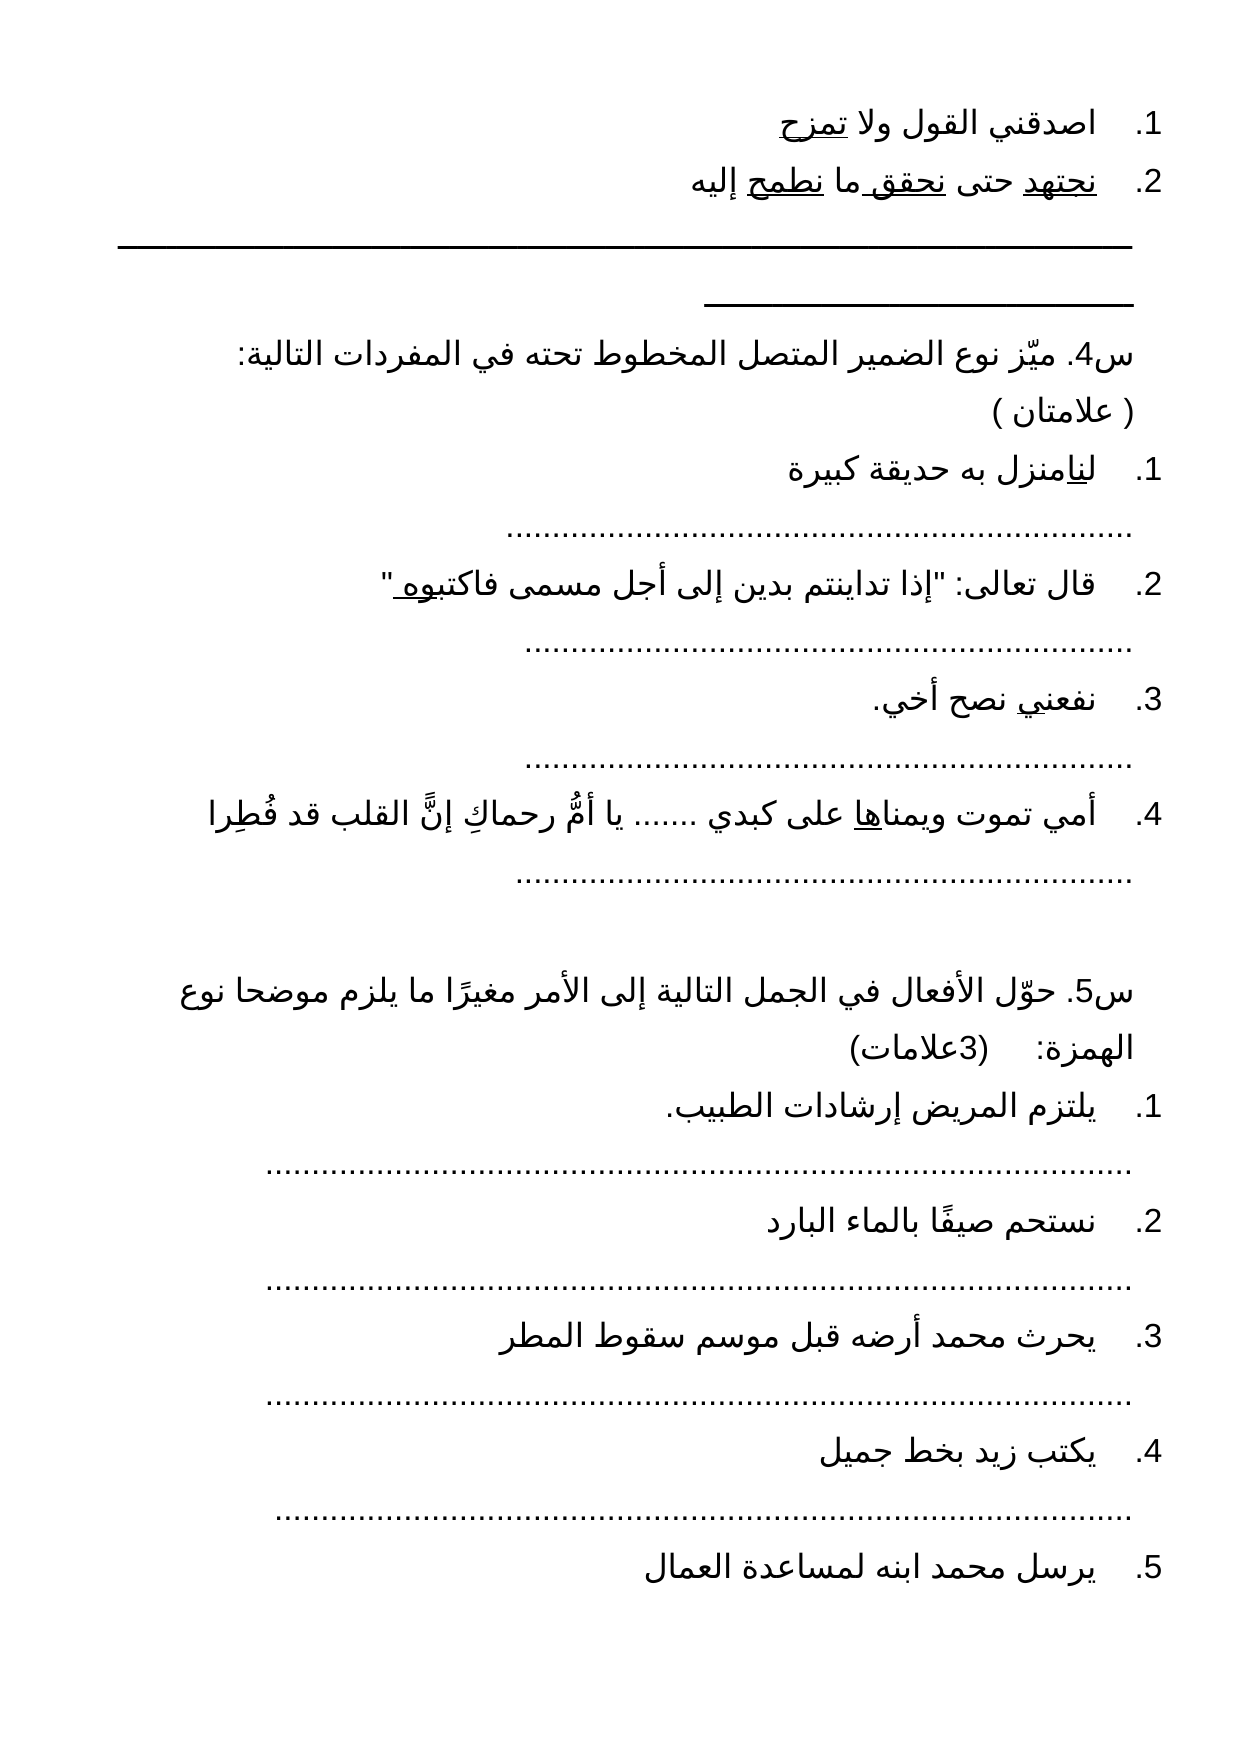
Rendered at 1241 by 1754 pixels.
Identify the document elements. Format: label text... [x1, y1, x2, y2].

text ............................................................................................. [112, 1489, 1134, 1527]
list يحرث محمد أرضه قبل موسم سقوط المطر [112, 1316, 1134, 1355]
list أمي تموت ويمناها على كبدي ....... يا أمُّ رحماكِ إنًّ القلب قد فُطِرا [112, 794, 1134, 833]
list اصدقني القول ولا تمزح [112, 103, 1134, 142]
text س4. ميّز نوع الضمير المتصل المخطوط تحته في المفردات التالية: ( علامتان ) [112, 333, 1134, 429]
text .............................................................................................. [112, 1374, 1134, 1412]
text .................................................................. [112, 622, 1134, 660]
list نستحم صيفًا بالماء البارد [112, 1201, 1134, 1239]
text .................................................................. [112, 737, 1134, 775]
list يكتب زيد بخط جميل [112, 1431, 1134, 1470]
text س5. حوّل الأفعال في الجمل التالية إلى الأمر مغيرًا ما يلزم موضحا نوع الهمزة: (3علامات) [112, 971, 1134, 1067]
list نجتهد حتى نحقق ما نطمح إليه [112, 161, 1134, 199]
text .............................................................................................. [112, 1143, 1134, 1182]
list نفعني نصح أخي. [112, 679, 1134, 718]
list لنامنزل به حديقة كبيرة [112, 449, 1134, 487]
list يرسل محمد ابنه لمساعدة العمال [112, 1547, 1134, 1585]
list يلتزم المريض إرشادات الطبيب. [112, 1086, 1134, 1124]
list قال تعالى: "إذا تداينتم بدين إلى أجل مسمى فاكتبوه " [112, 564, 1134, 602]
text .............................................................................................. [112, 1259, 1134, 1297]
text ................................................................... [112, 852, 1134, 890]
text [112, 218, 1134, 314]
text .................................................................... [112, 506, 1134, 545]
